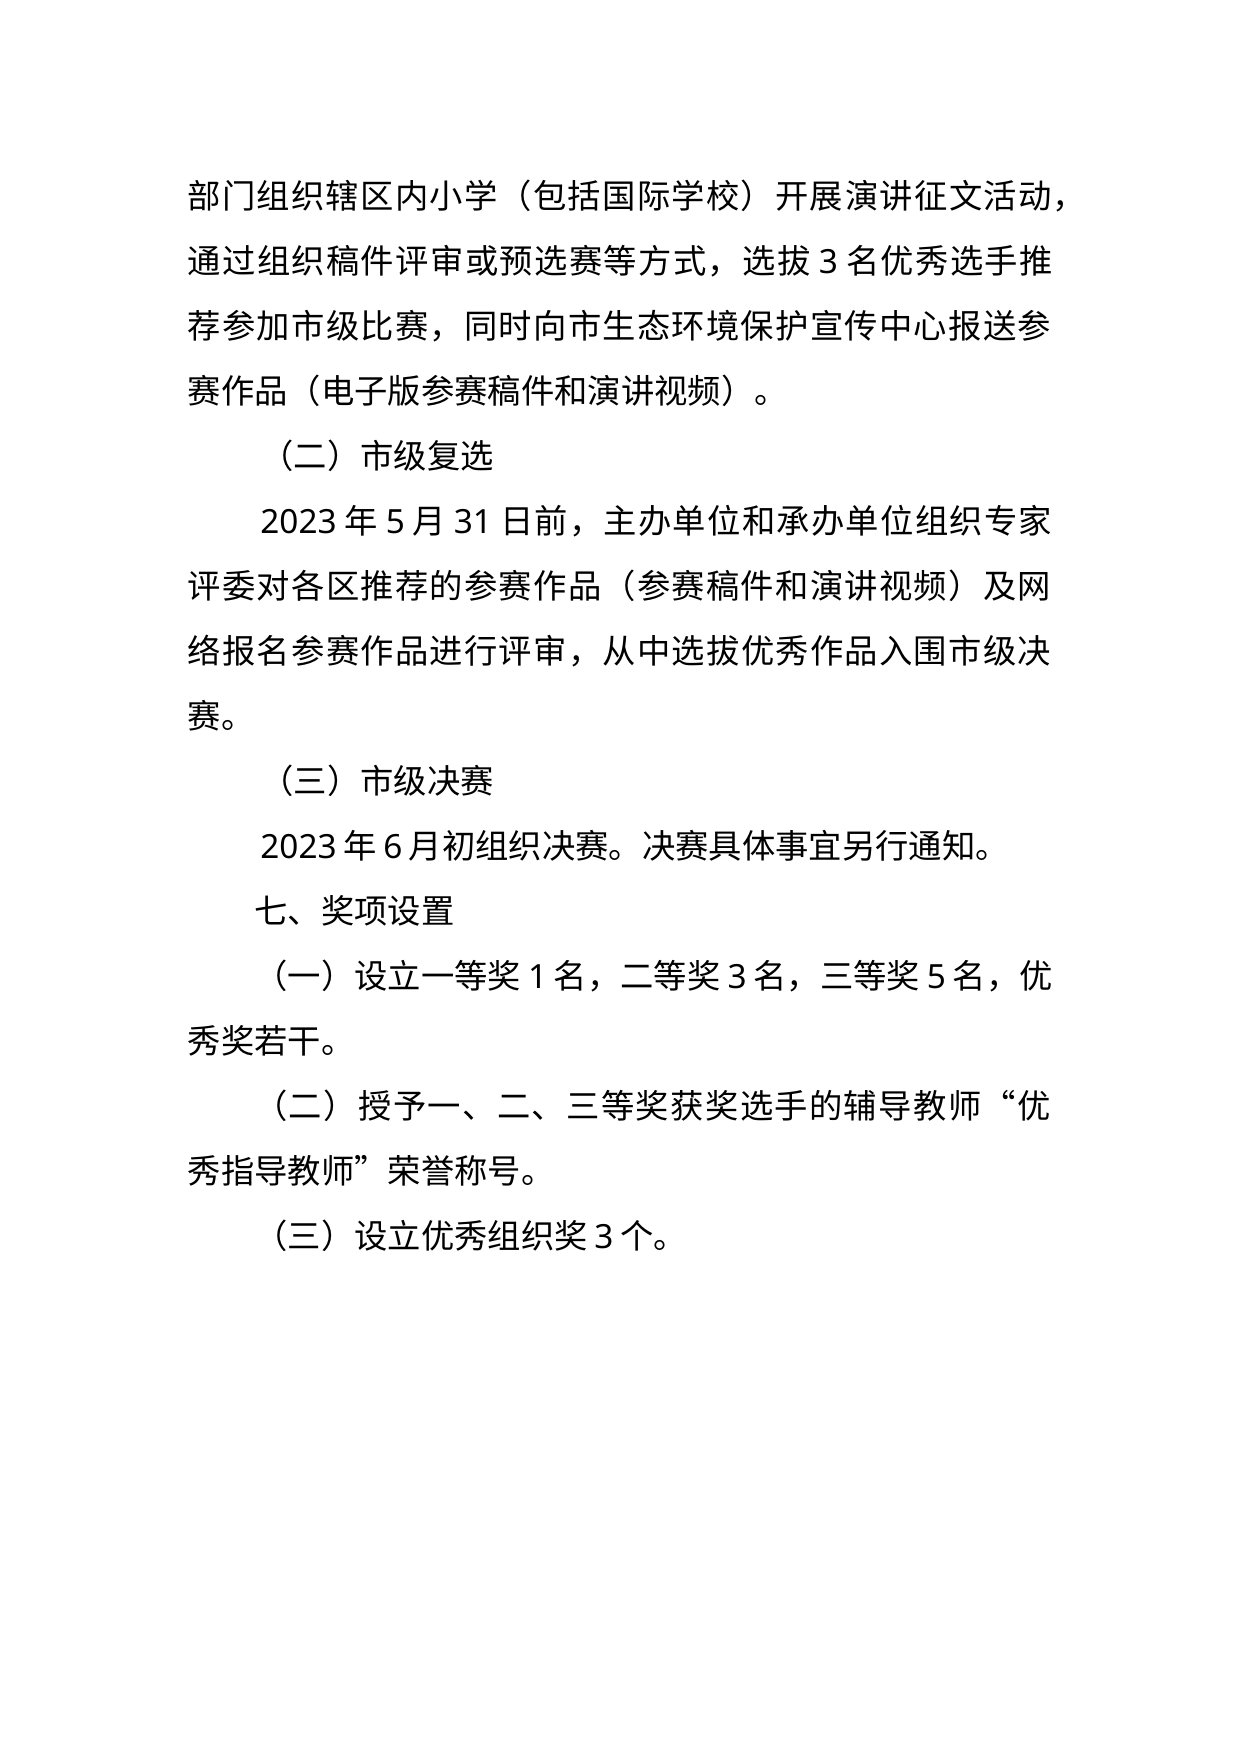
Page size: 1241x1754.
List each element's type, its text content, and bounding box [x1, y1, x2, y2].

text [187, 162, 1053, 422]
text 七、奖项设置 [187, 877, 1053, 942]
text 2023年5月31日前，主办单位和承办单位组织专家评委对各区推荐的参赛作品（参赛稿件和演讲视频）及网络报名参赛作品进行评审，从中选拔优秀作品入围市级决赛。 [187, 487, 1053, 747]
text （二）授予一、二、三等奖获奖选手的辅导教师“优秀指导教师”荣誉称号。 [187, 1072, 1053, 1202]
text 2023年6月初组织决赛。决赛具体事宜另行通知。 [187, 812, 1053, 877]
text （二）市级复选 [187, 422, 1053, 487]
text （三）设立优秀组织奖3个。 [187, 1202, 1053, 1267]
text （一）设立一等奖1名，二等奖3名，三等奖5名，优秀奖若干。 [187, 942, 1053, 1072]
text （三）市级决赛 [187, 747, 1053, 812]
